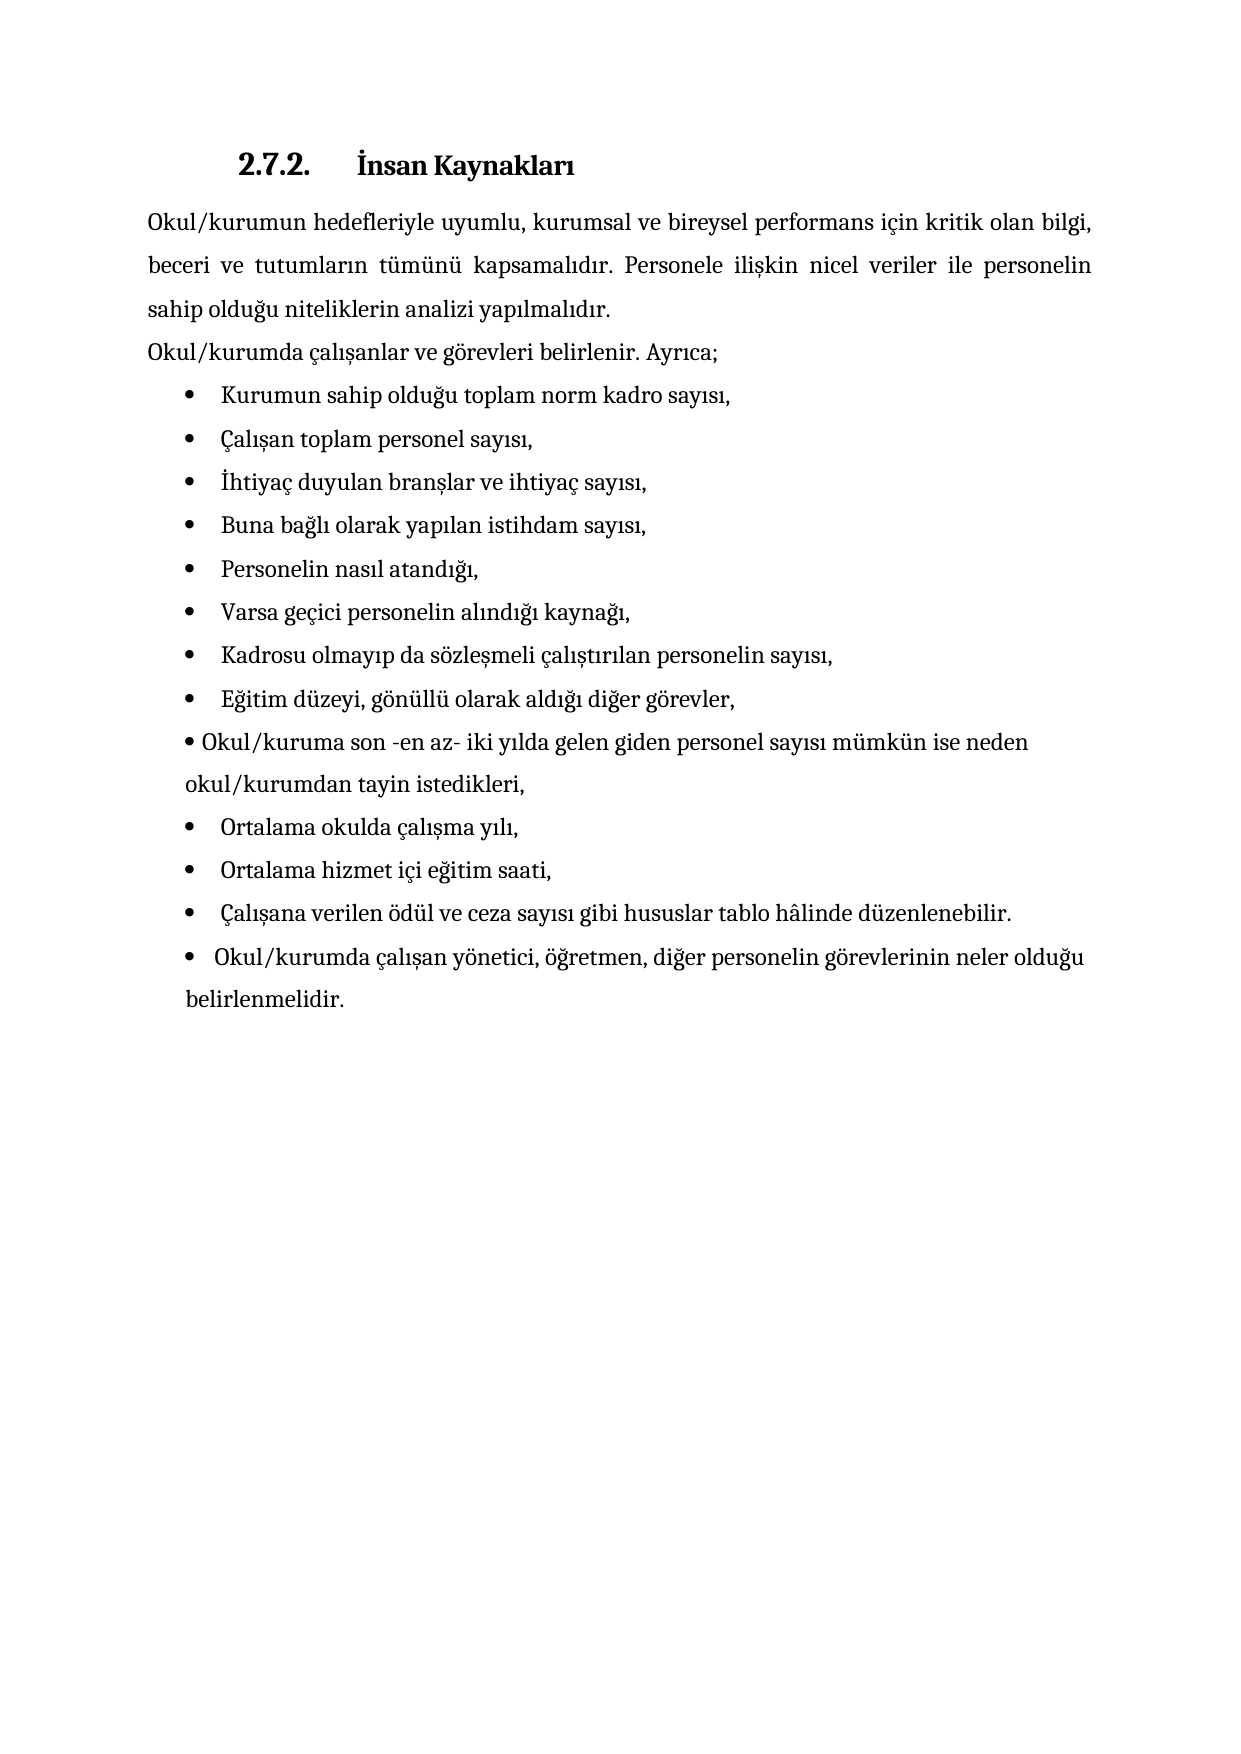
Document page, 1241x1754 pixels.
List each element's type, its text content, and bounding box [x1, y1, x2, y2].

text  Çalışana verilen ödül ve ceza sayısı gibi hususlar tablo hâlinde düzenlenebilir. [185, 899, 1105, 928]
text  Okul/kurumda çalışan yönetici, öğretmen, diğer personelin görevlerinin neler olduğu belirlenmelidir. [185, 943, 1099, 1013]
subtitle İnsan Kaynakları [238, 146, 1105, 184]
text  Eğitim düzeyi, gönüllü olarak aldığı diğer görevler, [185, 684, 1105, 713]
text  Kurumun sahip olduğu toplam norm kadro sayısı, [185, 381, 1105, 410]
text  Varsa geçici personelin alındığı kaynağı, [185, 598, 1105, 627]
text  İhtiyaç duyulan branşlar ve ihtiyaç sayısı, [185, 468, 1105, 497]
text  Okul/kuruma son -en az- iki yılda gelen giden personel sayısı mümkün ise neden okul/kurumdan tayin istedikleri, [185, 728, 1105, 798]
text Okul/kurumun hedefleriyle uyumlu, kurumsal ve bireysel performans için kritik olan bilgi, beceri ve tutumların tümünü kapsamalıdır. Personele ilişkin nicel veriler ile personelin sahip olduğu niteliklerin analizi yapılmalıdır. [148, 208, 1093, 323]
text  Ortalama hizmet içi eğitim saati, [185, 856, 1105, 884]
text  Personelin nasıl atandığı, [185, 554, 1105, 583]
text  Çalışan toplam personel sayısı, [185, 424, 1105, 453]
text  Kadrosu olmayıp da sözleşmeli çalıştırılan personelin sayısı, [185, 641, 1105, 670]
text  Ortalama okulda çalışma yılı, [185, 813, 1105, 841]
text  Buna bağlı olarak yapılan istihdam sayısı, [185, 511, 1105, 540]
text Okul/kurumda çalışanlar ve görevleri belirlenir. Ayrıca; [148, 338, 1105, 366]
